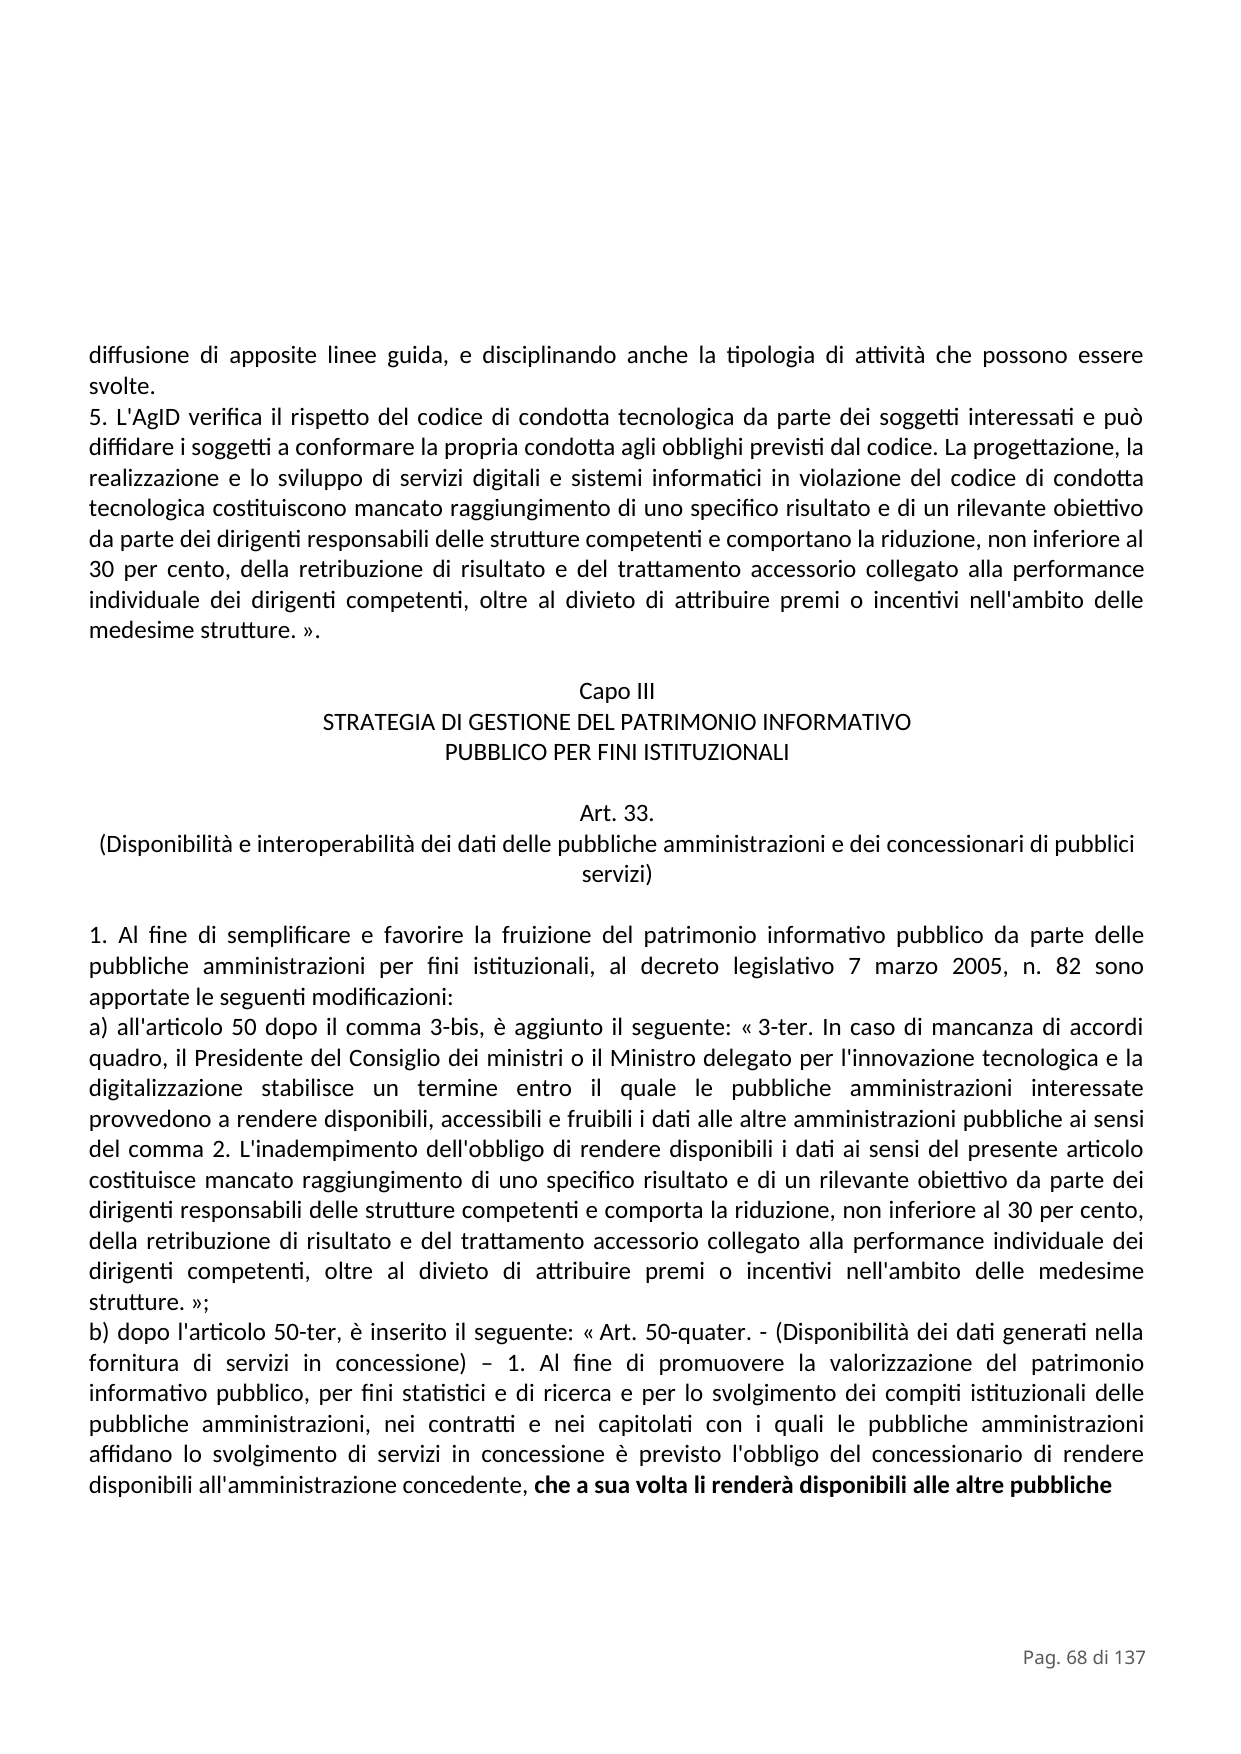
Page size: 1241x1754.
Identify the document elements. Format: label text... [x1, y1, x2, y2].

text (Disponibilità e interoperabilità dei dati delle pubbliche amministrazioni e dei concessionari di pubblici servizi) [89, 828, 1146, 889]
text Capo III [89, 675, 1146, 706]
text STRATEGIA DI GESTIONE DEL PATRIMONIO INFORMATIVO [89, 706, 1146, 736]
text PUBBLICO PER FINI ISTITUZIONALI [89, 736, 1146, 767]
text Art. 33. [89, 797, 1146, 828]
text a) all'articolo 50 dopo il comma 3-bis, è aggiunto il seguente: « 3-ter. In caso di mancanza di accordi quadro, il Presidente del Consiglio dei ministri o il Ministro delegato per l'innovazione tecnologica e la digitalizzazione stabilisce un termine entro il quale le pubbliche amministrazioni interessate provvedono a rendere disponibili, accessibili e fruibili i dati alle altre amministrazioni pubbliche ai sensi del comma 2. L'inadempimento dell'obbligo di rendere disponibili i dati ai sensi del presente articolo costituisce mancato raggiungimento di uno specifico risultato e di un rilevante obiettivo da parte dei dirigenti responsabili delle strutture competenti e comporta la riduzione, non inferiore al 30 per cento, della retribuzione di risultato e del trattamento accessorio collegato alla performance individuale dei dirigenti competenti, oltre al divieto di attribuire premi o incentivi nell'ambito delle medesime strutture. »; [89, 1011, 1146, 1316]
text 1. Al fine di semplificare e favorire la fruizione del patrimonio informativo pubblico da parte delle pubbliche amministrazioni per fini istituzionali, al decreto legislativo 7 marzo 2005, n. 82 sono apportate le seguenti modificazioni: [89, 919, 1146, 1011]
text b) dopo l'articolo 50-ter, è inserito il seguente: « Art. 50-quater. - (Disponibilità dei dati generati nella fornitura di servizi in concessione) – 1. Al fine di promuovere la valorizzazione del patrimonio informativo pubblico, per fini statistici e di ricerca e per lo svolgimento dei compiti istituzionali delle pubbliche amministrazioni, nei contratti e nei capitolati con i quali le pubbliche amministrazioni affidano lo svolgimento di servizi in concessione è previsto l'obbligo del concessionario di rendere disponibili all'amministrazione concedente, che a sua volta li renderà disponibili alle altre pubbliche [89, 1316, 1146, 1499]
text 5. L'AgID verifica il rispetto del codice di condotta tecnologica da parte dei soggetti interessati e può diffidare i soggetti a conformare la propria condotta agli obblighi previsti dal codice. La progettazione, la realizzazione e lo sviluppo di servizi digitali e sistemi informatici in violazione del codice di condotta tecnologica costituiscono mancato raggiungimento di uno specifico risultato e di un rilevante obiettivo da parte dei dirigenti responsabili delle strutture competenti e comportano la riduzione, non inferiore al 30 per cento, della retribuzione di risultato e del trattamento accessorio collegato alla performance individuale dei dirigenti competenti, oltre al divieto di attribuire premi o incentivi nell'ambito delle medesime strutture. ». [89, 401, 1146, 645]
